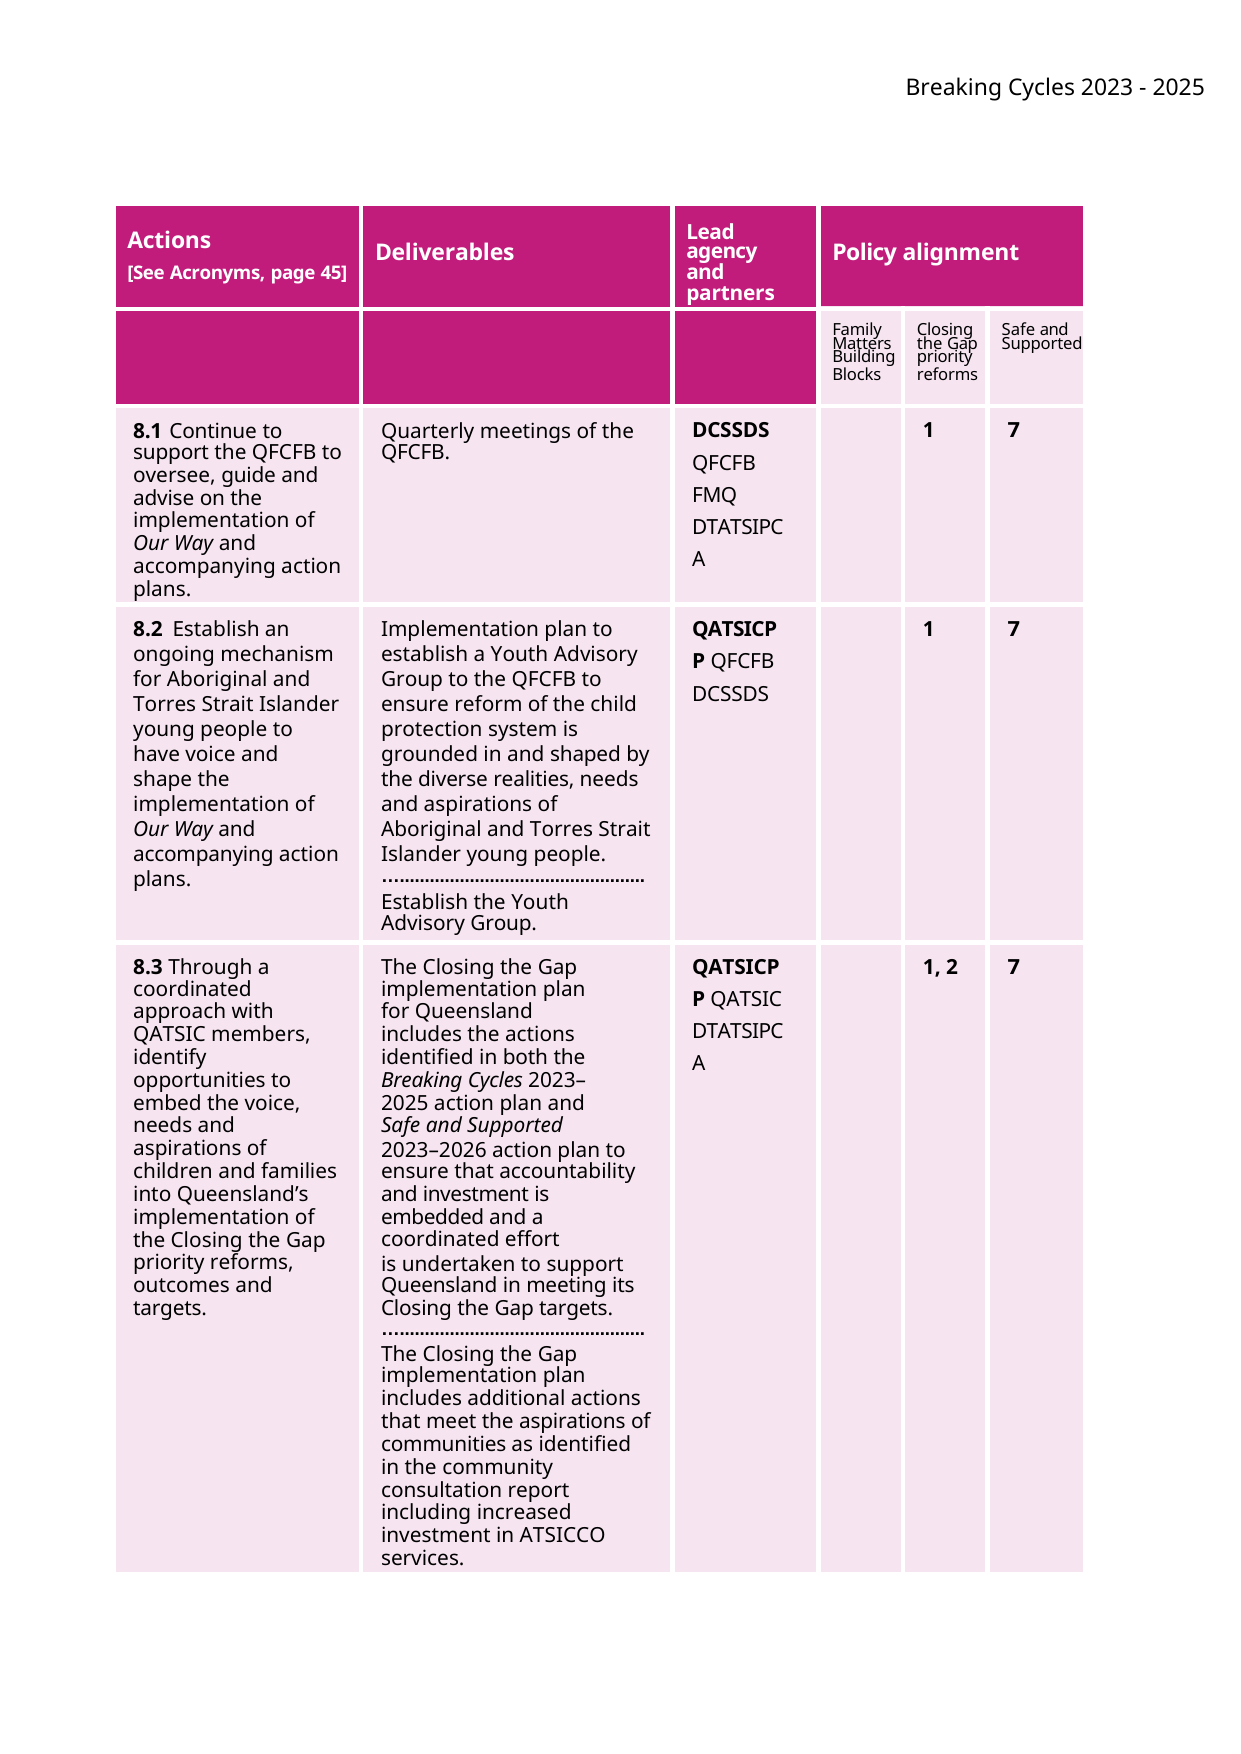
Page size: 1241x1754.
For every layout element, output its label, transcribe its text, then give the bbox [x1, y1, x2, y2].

table_cell [821, 945, 901, 1572]
table_cell [821, 607, 901, 940]
table_cell 1 [905, 408, 985, 602]
table_header Deliverables [363, 206, 670, 306]
table_cell [821, 408, 901, 602]
table_cell [363, 311, 670, 404]
table_cell [116, 311, 359, 404]
table_cell [675, 311, 816, 404]
table_cell 1, 2 [905, 945, 985, 1572]
table_header Actions [See Acronyms, page 45] [116, 206, 359, 306]
table_cell Family Matters Building Blocks [821, 311, 901, 404]
table_cell 7 [990, 408, 1083, 602]
table_cell Safe and Supported [990, 311, 1083, 404]
table_header Policy alignment [821, 206, 1083, 306]
table_cell Implementation plan to establish a Youth Advisory Group to the QFCFB to ensure reform of the child protection system is grounded in and shaped by the diverse realities, needs and aspirations of Aboriginal and Torres Strait Islander young people. …................................................. Establish the Youth Advisory Group. [363, 607, 670, 940]
table_cell Closing the Gap priority reforms [905, 311, 985, 404]
table_cell DCSSDS QFCFB FMQ DTATSIPCA [675, 408, 816, 602]
table_cell 8.1 Continue to support the QFCFB to oversee, guide and advise on the implementation of Our Way and accompanying action plans. [116, 408, 359, 602]
table_cell Quarterly meetings of the QFCFB. [363, 408, 670, 602]
table_cell 8.2 Establish an ongoing mechanism for Aboriginal and Torres Strait Islander young people to have voice and shape the implementation of Our Way and accompanying action plans. [116, 607, 359, 940]
table_cell 7 [990, 945, 1083, 1572]
table_cell 1 [905, 607, 985, 940]
table_cell The Closing the Gap implementation plan for Queensland includes the actions identified in both the Breaking Cycles 2023–2025 action plan and Safe and Supported 2023–2026 action plan to ensure that accountability and investment is embedded and a coordinated effort is undertaken to support Queensland in meeting its Closing the Gap targets. …................................................. The Closing the Gap implementation plan includes additional actions that meet the aspirations of communities as identified in the community consultation report including increased investment in ATSICCO services. [363, 945, 670, 1572]
table_cell QATSICPP QFCFB DCSSDS [675, 607, 816, 940]
table_cell 8.3 Through a coordinated approach with QATSIC members, identify opportunities to embed the voice, needs and aspirations of children and families into Queensland’s implementation of the Closing the Gap priority reforms, outcomes and targets. [116, 945, 359, 1572]
table_header Lead agency and partners [675, 206, 816, 306]
table_cell QATSICPP QATSIC DTATSIPCA [675, 945, 816, 1572]
table_cell 7 [990, 607, 1083, 940]
